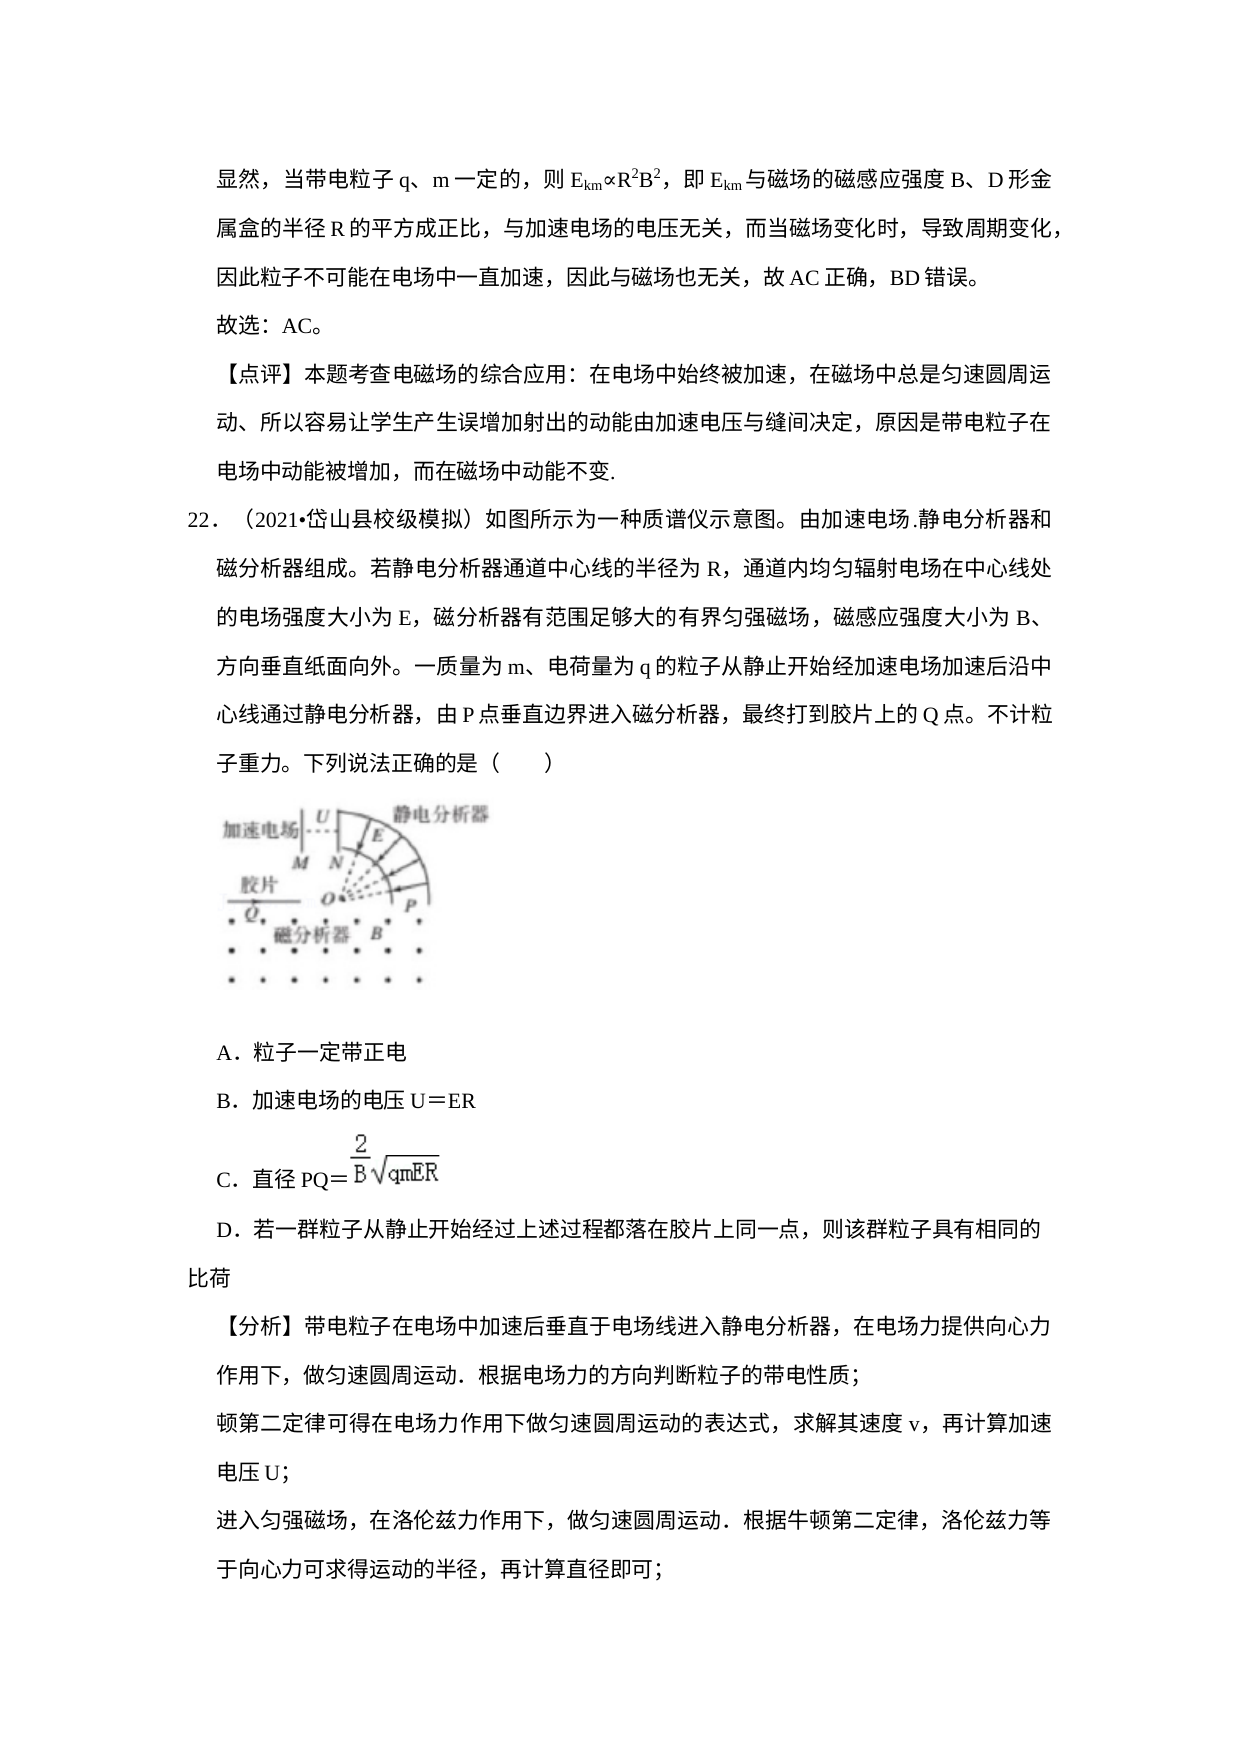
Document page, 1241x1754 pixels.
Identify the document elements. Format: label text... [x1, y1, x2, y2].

text 【分析】带电粒子在电场中加速后垂直于电场线进入静电分析器，在电场力提供向心力作用下，做匀速圆周运动．根据电场力的方向判断粒子的带电性质； [216, 1309, 1053, 1390]
text C．直径PQ＝ [187, 1131, 1053, 1196]
text B．加速电场的电压U＝ER [187, 1082, 1053, 1115]
text 顿第二定律可得在电场力作用下做匀速圆周运动的表达式，求解其速度v，再计算加速电压U； [216, 1406, 1053, 1487]
text 22．（2021•岱山县校级模拟）如图所示为一种质谱仪示意图。由加速电场.静电分析器和磁分析器组成。若静电分析器通道中心线的半径为R，通道内均匀辐射电场在中心线处的电场强度大小为E，磁分析器有范围足够大的有界匀强磁场，磁感应强度大小为B、方向垂直纸面向外。一质量为m、电荷量为q的粒子从静止开始经加速电场加速后沿中心线通过静电分析器，由P点垂直边界进入磁分析器，最终打到胶片上的Q点。不计粒子重力。下列说法正确的是（ ） [187, 502, 1053, 778]
picture [350, 1130, 440, 1186]
text 【点评】本题考查电磁场的综合应用：在电场中始终被加速，在磁场中总是匀速圆周运动、所以容易让学生产生误增加射出的动能由加速电压与缝间决定，原因是带电粒子在电场中动能被增加，而在磁场中动能不变. [216, 356, 1053, 486]
picture [216, 794, 494, 990]
text 故选：AC。 [216, 308, 1053, 340]
text 进入匀强磁场，在洛伦兹力作用下，做匀速圆周运动．根据牛顿第二定律，洛伦兹力等于向心力可求得运动的半径，再计算直径即可； [216, 1503, 1053, 1584]
text 显然，当带电粒子q、m一定的，则Ekm∝R2B2，即Ekm与磁场的磁感应强度B、D形金属盒的半径R的平方成正比，与加速电场的电压无关，而当磁场变化时，导致周期变化，因此粒子不可能在电场中一直加速，因此与磁场也无关，故AC正确，BD错误。 [216, 162, 1053, 292]
text A．粒子一定带正电 [187, 1034, 1053, 1067]
text D．若一群粒子从静止开始经过上述过程都落在胶片上同一点，则该群粒子具有相同的比荷 [187, 1212, 1053, 1293]
